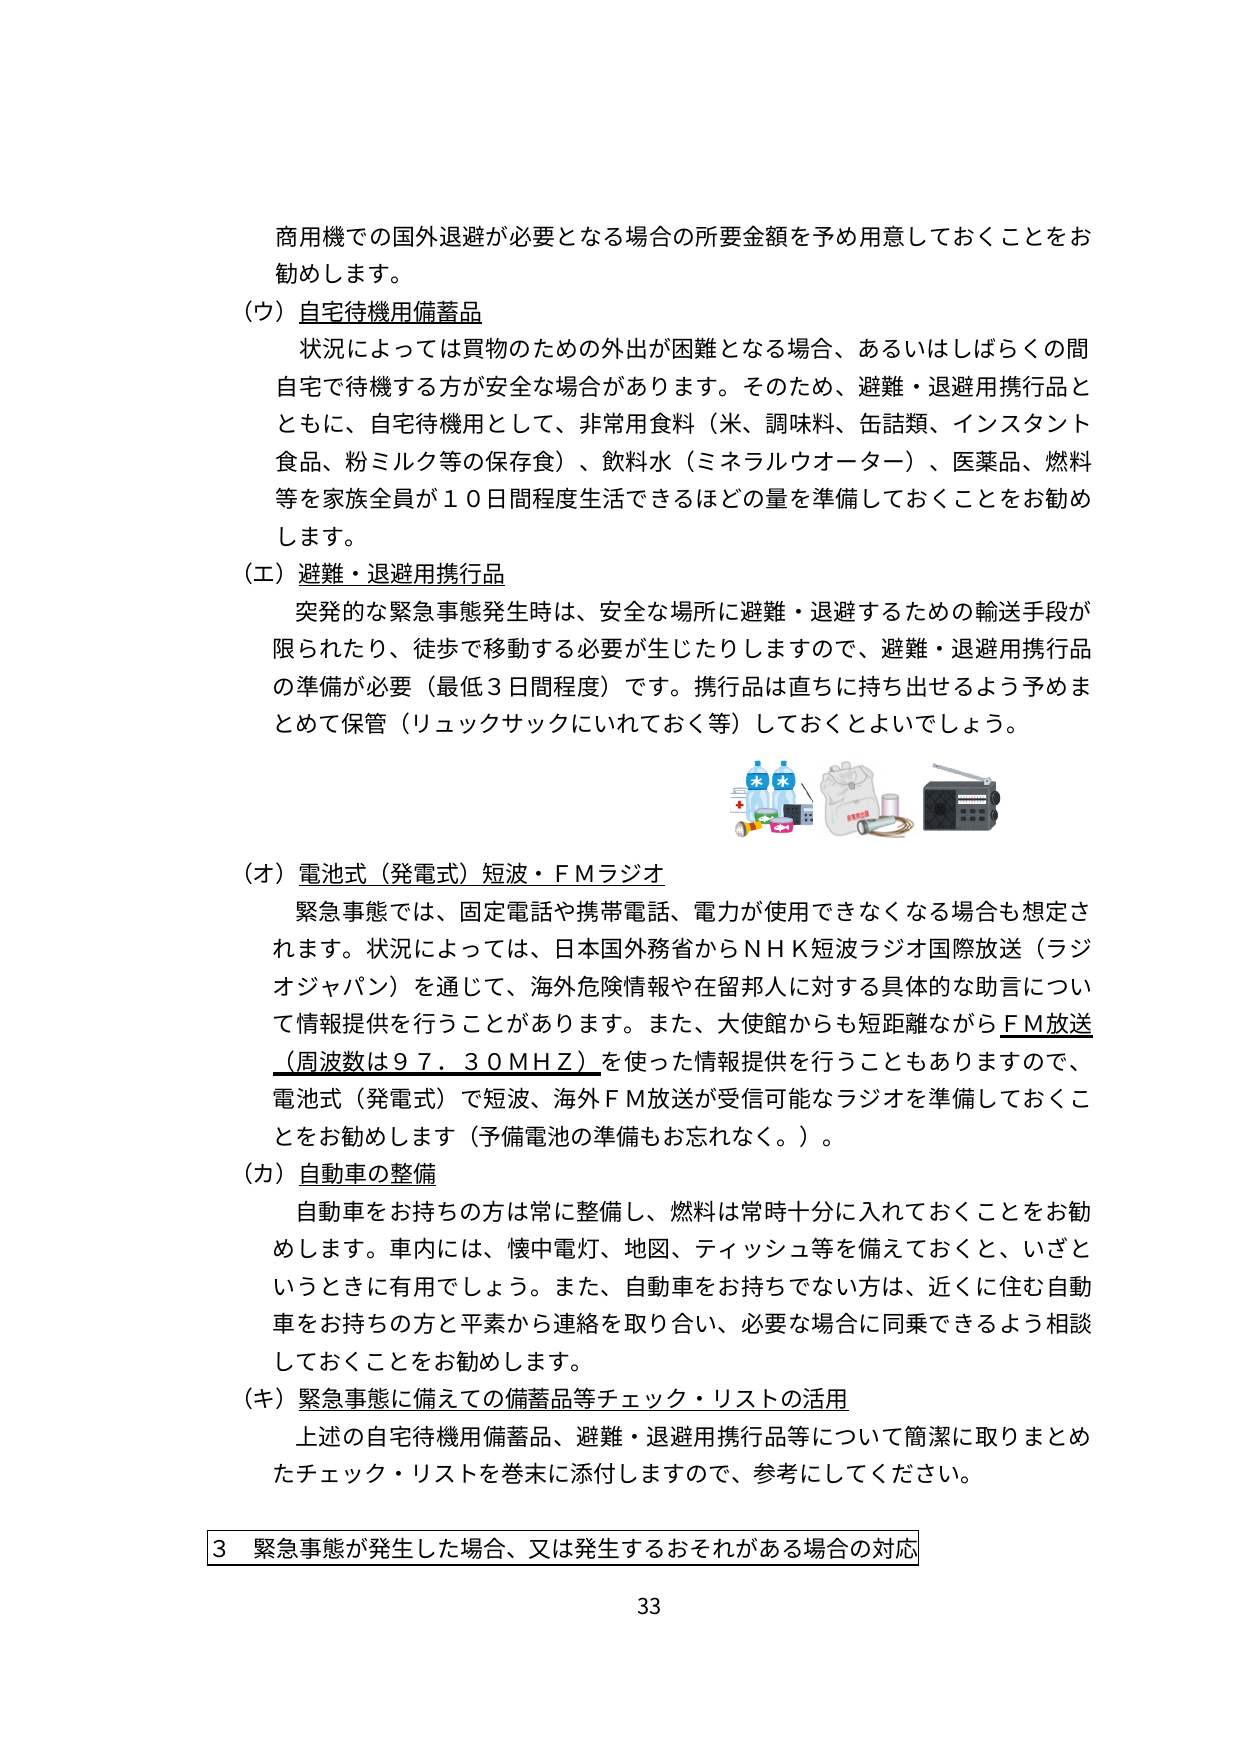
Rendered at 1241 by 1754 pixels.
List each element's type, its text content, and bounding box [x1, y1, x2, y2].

text 自動車をお持ちの方は常に整備し、燃料は常時十分に入れておくことをお勧めします。車内には、懐中電灯、地図、ティッシュ等を備えておくと、いざというときに有用でしょう。また、自動車をお持ちでない方は、近くに住む自動車をお持ちの方と平素から連絡を取り合い、必要な場合に同乗できるよう相談しておくことをお勧めします。 [272, 1192, 1092, 1379]
text 突発的な緊急事態発生時は、安全な場所に避難・退避するための輸送手段が限られたり、徒歩で移動する必要が生じたりしますので、避難・退避用携行品の準備が必要（最低３日間程度）です。携行品は直ちに持ち出せるよう予めまとめて保管（リュックサックにいれておく等）しておくとよいでしょう。 [272, 592, 1092, 742]
text （ウ）自宅待機用備蓄品 [207, 292, 1092, 329]
text 緊急事態では、固定電話や携帯電話、電力が使用できなくなる場合も想定されます。状況によっては、日本国外務省からＮＨＫ短波ラジオ国際放送（ラジオジャパン）を通じて、海外危険情報や在留邦人に対する具体的な助言について情報提供を行うことがあります。また、大使館からも短距離ながらＦＭ放送（周波数は９７．３０ＭＨＺ）を使った情報提供を行うこともありますので、電池式（発電式）で短波、海外ＦＭ放送が受信可能なラジオを準備しておくことをお勧めします（予備電池の準備もお忘れなく。）。 [272, 892, 1092, 1154]
text 状況によっては買物のための外出が困難となる場合、あるいはしばらくの間自宅で待機する方が安全な場合があります。そのため、避難・退避用携行品とともに、自宅待機用として、非常用食料（米、調味料、缶詰類、インスタント食品、粉ミルク等の保存食）、飲料水（ミネラルウオーター）、医薬品、燃料等を家族全員が１０日間程度生活できるほどの量を準備しておくことをお勧めします。 [207, 329, 1092, 554]
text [207, 217, 1092, 292]
text ３ 緊急事態が発生した場合、又は発生するおそれがある場合の対応 [207, 1529, 1092, 1567]
picture [730, 756, 1001, 840]
text 上述の自宅待機用備蓄品、避難・退避用携行品等について簡潔に取りまとめたチェック・リストを巻末に添付しますので、参考にしてください。 [272, 1417, 1092, 1492]
text （カ）自動車の整備 [207, 1154, 1092, 1192]
text （オ）電池式（発電式）短波・ＦＭラジオ [207, 854, 1092, 892]
text （エ）避難・退避用携行品 [207, 554, 1092, 592]
text （キ）緊急事態に備えての備蓄品等チェック・リストの活用 [207, 1379, 1092, 1417]
